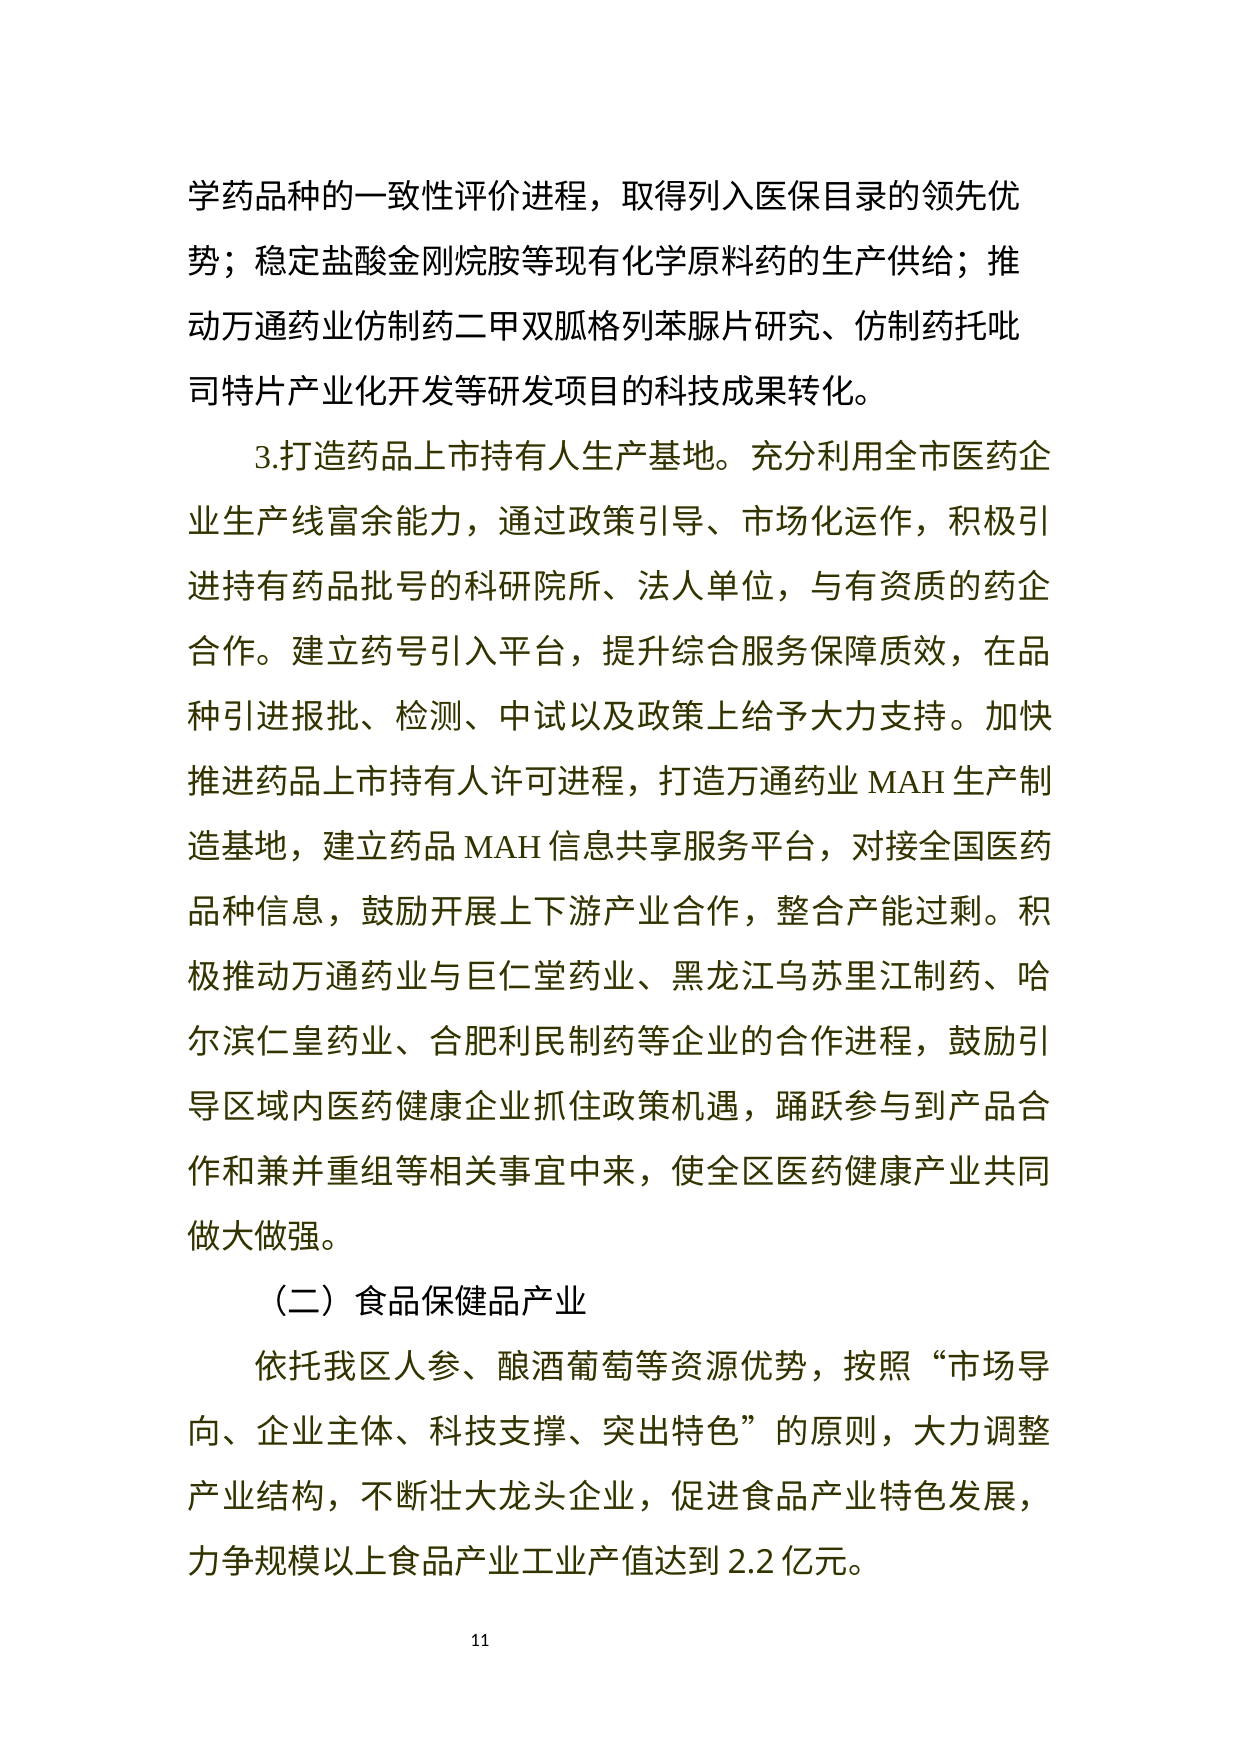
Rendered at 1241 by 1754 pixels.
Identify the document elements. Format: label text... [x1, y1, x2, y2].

text （二）食品保健品产业 [187, 1267, 1053, 1332]
text 3.打造药品上市持有人生产基地。充分利用全市医药企业生产线富余能力，通过政策引导、市场化运作，积极引进持有药品批号的科研院所、法人单位，与有资质的药企合作。建立药号引入平台，提升综合服务保障质效，在品种引进报批、检测、中试以及政策上给予大力支持。加快推进药品上市持有人许可进程，打造万通药业MAH生产制造基地，建立药品MAH信息共享服务平台，对接全国医药品种信息，鼓励开展上下游产业合作，整合产能过剩。积极推动万通药业与巨仁堂药业、黑龙江乌苏里江制药、哈尔滨仁皇药业、合肥利民制药等企业的合作进程，鼓励引导区域内医药健康企业抓住政策机遇，踊跃参与到产品合作和兼并重组等相关事宜中来，使全区医药健康产业共同做大做强。 [187, 422, 1053, 1267]
text 依托我区人参、酿酒葡萄等资源优势，按照“市场导向、企业主体、科技支撑、突出特色”的原则，大力调整产业结构，不断壮大龙头企业，促进食品产业特色发展，力争规模以上食品产业工业产值达到2.2亿元。 [187, 1332, 1053, 1592]
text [187, 162, 1053, 422]
